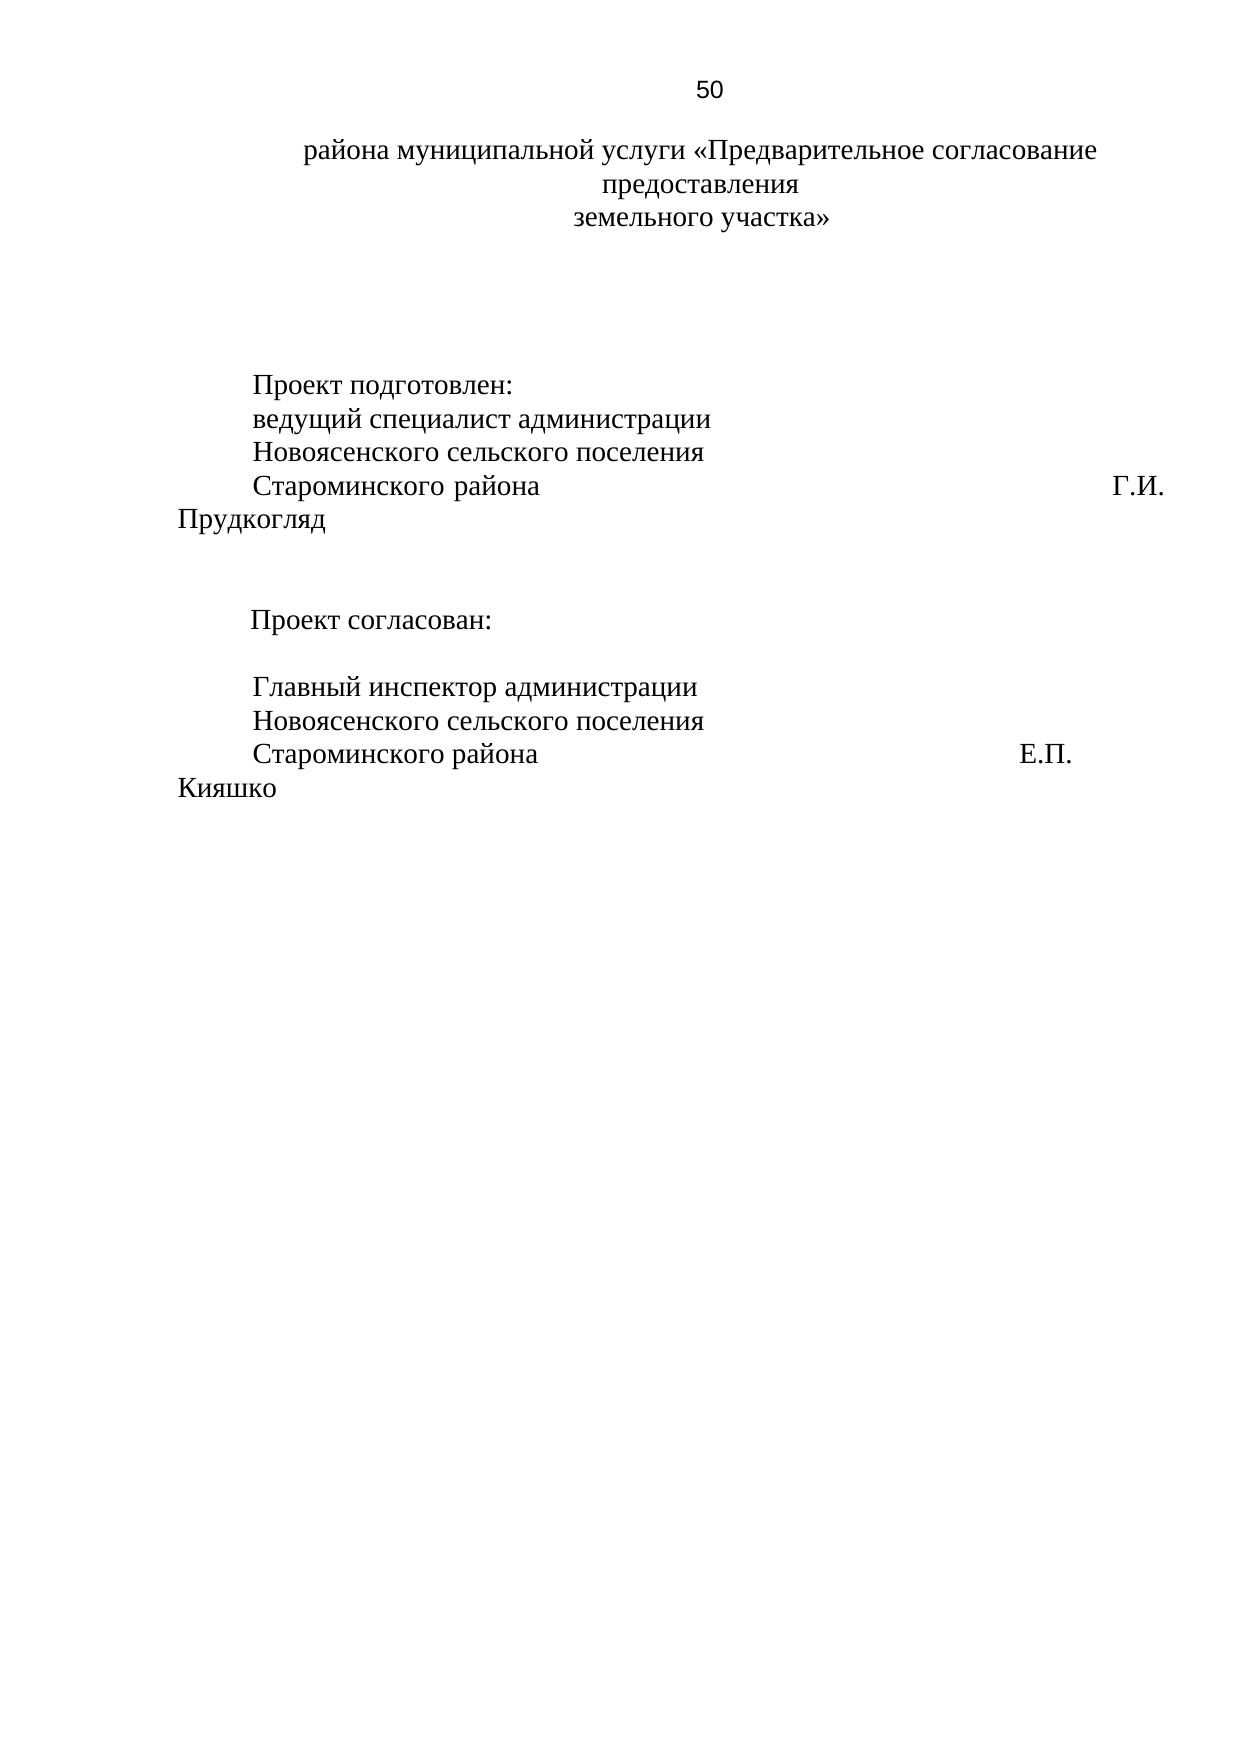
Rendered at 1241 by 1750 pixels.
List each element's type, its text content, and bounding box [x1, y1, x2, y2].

text Проект подготовлен: [177, 367, 1167, 401]
text Главный инспектор администрации [177, 669, 1167, 703]
text Староминского района Г.И. Прудкогляд [177, 468, 1167, 535]
text земельного участка» [233, 199, 1167, 233]
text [233, 132, 1167, 199]
text ведущий специалист администрации [177, 401, 1167, 434]
text Новоясенского сельского поселения [177, 434, 1167, 468]
text Староминского района Е.П. Кияшко [177, 736, 1167, 803]
text Проект согласован: [177, 602, 1167, 636]
text Новоясенского сельского поселения [177, 703, 1167, 736]
